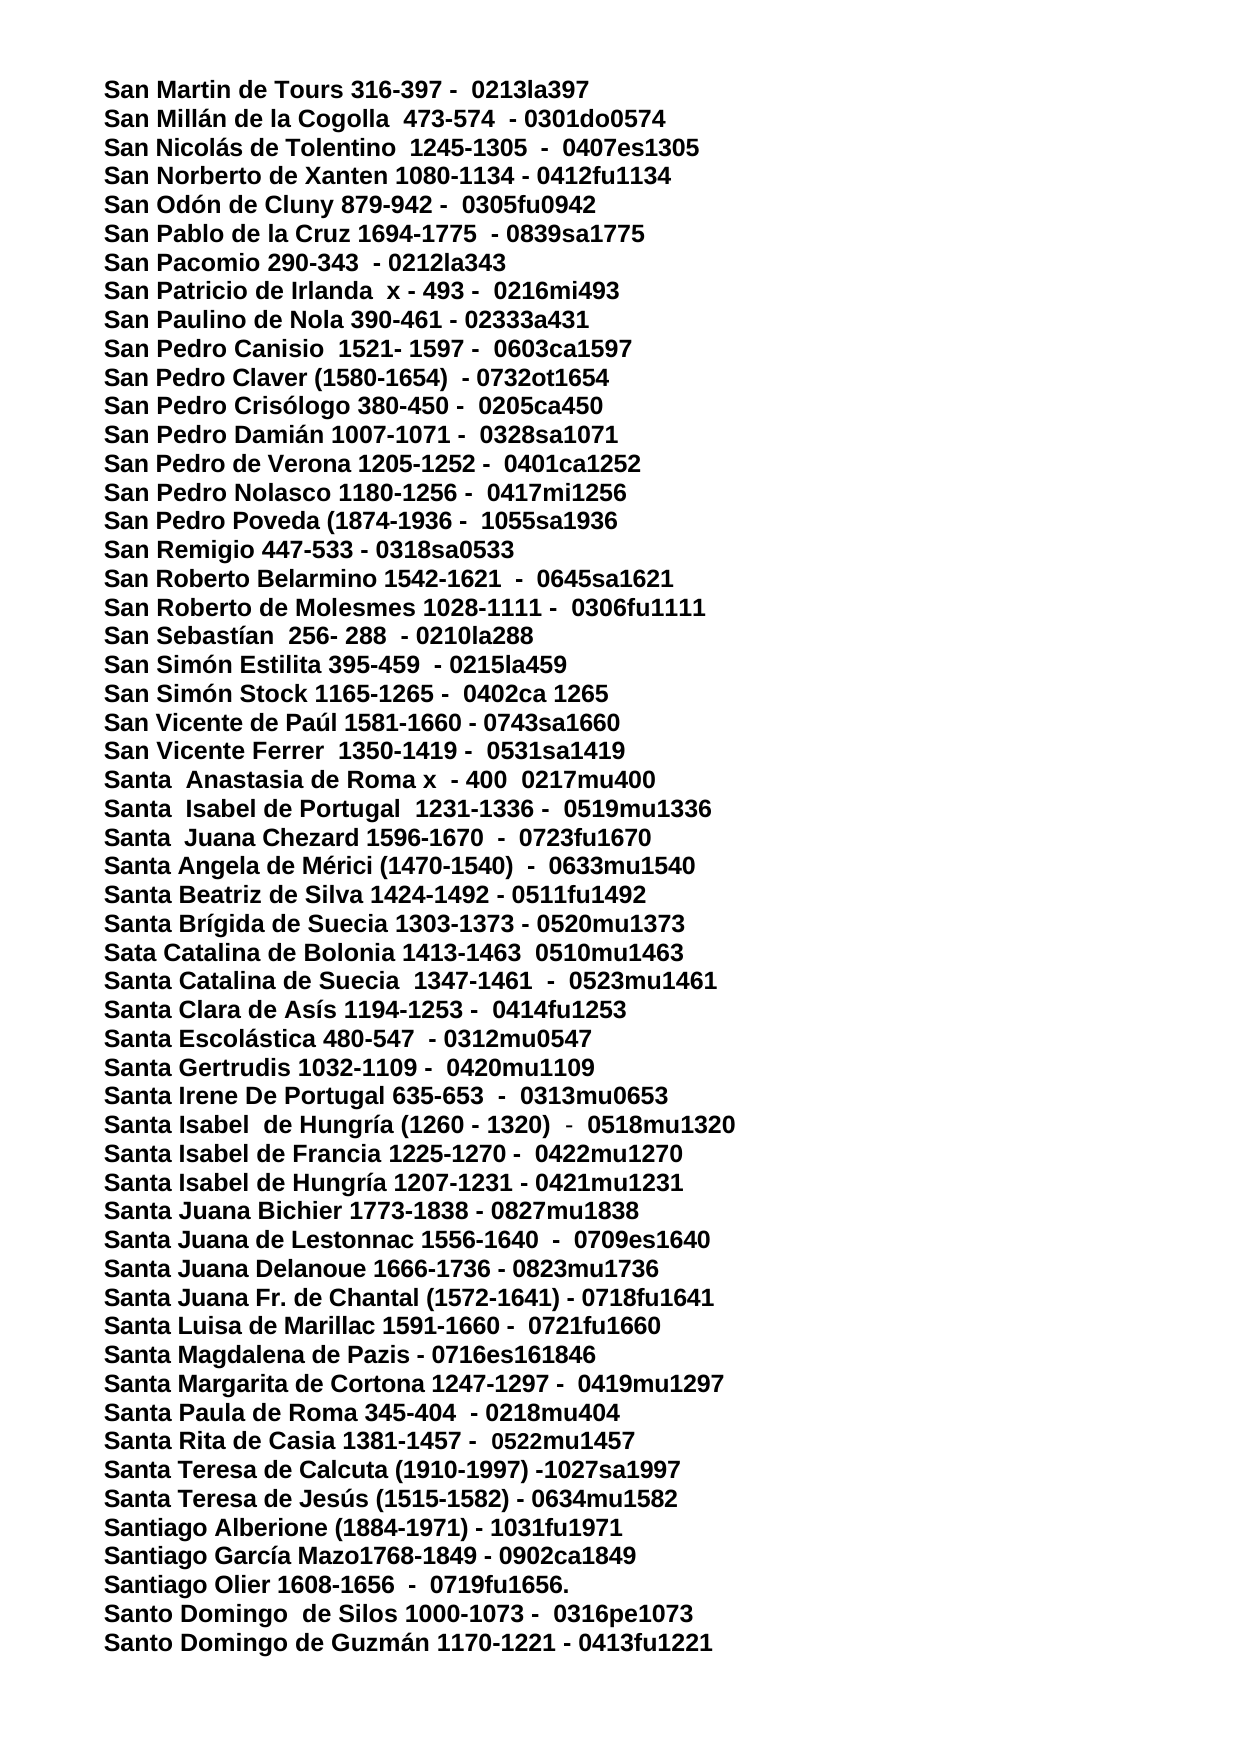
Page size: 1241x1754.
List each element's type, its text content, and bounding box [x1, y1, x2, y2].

text San Pedro Nolasco 1180-1256 - 0417mi1256 [103, 477, 1107, 506]
text Santa Catalina de Suecia 1347-1461 - 0523mu1461 [103, 966, 1107, 995]
subtitle Santa Rita de Casia 1381-1457 - 0522mu1457 [103, 1426, 1107, 1455]
text Santa Paula de Roma 345-404 - 0218mu404 [103, 1397, 1107, 1426]
text Santa Juana Fr. de Chantal (1572-1641) - 0718fu1641 [103, 1282, 1107, 1311]
text Santa Juana de Lestonnac 1556-1640 - 0709es1640 [103, 1225, 1107, 1254]
text Santa Isabel de Hungría 1207-1231 - 0421mu1231 [103, 1167, 1107, 1196]
text San Paulino de Nola 390-461 - 02333a431 [103, 305, 1107, 334]
text Santo Domingo de Guzmán 1170-1221 - 0413fu1221 [103, 1627, 1107, 1656]
text San Pedro Poveda (1874-1936 - 1055sa1936 [103, 506, 1107, 535]
text Santa Anastasia de Roma x - 400 0217mu400 [103, 765, 1107, 794]
text Santa Clara de Asís 1194-1253 - 0414fu1253 [103, 995, 1107, 1024]
text Santa Isabel de Francia 1225-1270 - 0422mu1270 [103, 1139, 1107, 1167]
text Santa Magdalena de Pazis - 0716es161846 [103, 1340, 1107, 1369]
text San Pedro de Verona 1205-1252 - 0401ca1252 [103, 449, 1107, 477]
text Santa Beatriz de Silva 1424-1492 - 0511fu1492 [103, 880, 1107, 909]
text Santiago Alberione (1884-1971) - 1031fu1971 [103, 1512, 1107, 1541]
text San Roberto de Molesmes 1028-1111 - 0306fu1111 [103, 592, 1107, 621]
text San Patricio de Irlanda x - 493 - 0216mi493 [103, 276, 1107, 305]
text San Roberto Belarmino 1542-1621 - 0645sa1621 [103, 564, 1107, 592]
text Sata Catalina de Bolonia 1413-1463 0510mu1463 [103, 937, 1107, 966]
text Santa Teresa de Calcuta (1910-1997) -1027sa1997 [103, 1455, 1107, 1484]
text Santa Luisa de Marillac 1591-1660 - 0721fu1660 [103, 1311, 1107, 1340]
text Santa Irene De Portugal 635-653 - 0313mu0653 [103, 1081, 1107, 1110]
text San Odón de Cluny 879-942 - 0305fu0942 [103, 190, 1107, 219]
text San Pacomio 290-343 - 0212la343 [103, 247, 1107, 276]
text San Martin de Tours 316-397 - 0213la397 [103, 75, 1107, 104]
text Santa Isabel de Portugal 1231-1336 - 0519mu1336 [103, 794, 1107, 822]
text Santa Gertrudis 1032-1109 - 0420mu1109 [103, 1052, 1107, 1081]
text San Vicente Ferrer 1350-1419 - 0531sa1419 [103, 736, 1107, 765]
text Santo Domingo de Silos 1000-1073 - 0316pe1073 [103, 1599, 1107, 1627]
text San Nicolás de Tolentino 1245-1305 - 0407es1305 [103, 132, 1107, 161]
text San Millán de la Cogolla 473-574 - 0301do0574 [103, 104, 1107, 132]
text San Sebastían 256- 288 - 0210la288 [103, 621, 1107, 650]
text Santiago García Mazo1768-1849 - 0902ca1849 [103, 1541, 1107, 1570]
text Santa Brígida de Suecia 1303-1373 - 0520mu1373 [103, 909, 1107, 937]
text Santa Angela de Mérici (1470-1540) - 0633mu1540 [103, 851, 1107, 880]
text Santa Margarita de Cortona 1247-1297 - 0419mu1297 [103, 1369, 1107, 1397]
text Santa Teresa de Jesús (1515-1582) - 0634mu1582 [103, 1484, 1107, 1512]
text Santa Juana Chezard 1596-1670 - 0723fu1670 [103, 822, 1107, 851]
text San Simón Stock 1165-1265 - 0402ca 1265 [103, 679, 1107, 707]
text San Remigio 447-533 - 0318sa0533 [103, 535, 1107, 564]
text Santa Juana Bichier 1773-1838 - 0827mu1838 [103, 1196, 1107, 1225]
text San Pedro Crisólogo 380-450 - 0205ca450 [103, 391, 1107, 420]
text Santiago Olier 1608-1656 - 0719fu1656. [103, 1570, 1107, 1599]
text San Norberto de Xanten 1080-1134 - 0412fu1134 [103, 161, 1107, 190]
text San Pedro Damián 1007-1071 - 0328sa1071 [103, 420, 1107, 449]
text San Pedro Claver (1580-1654) - 0732ot1654 [103, 362, 1107, 391]
text San Vicente de Paúl 1581-1660 - 0743sa1660 [103, 707, 1107, 736]
text Santa Juana Delanoue 1666-1736 - 0823mu1736 [103, 1254, 1107, 1282]
text Santa Isabel de Hungría (1260 - 1320) - 0518mu1320 [103, 1110, 1107, 1139]
text San Simón Estilita 395-459 - 0215la459 [103, 650, 1107, 679]
text San Pablo de la Cruz 1694-1775 - 0839sa1775 [103, 219, 1107, 247]
text Santa Escolástica 480-547 - 0312mu0547 [103, 1024, 1107, 1052]
text San Pedro Canisio 1521- 1597 - 0603ca1597 [103, 334, 1107, 362]
